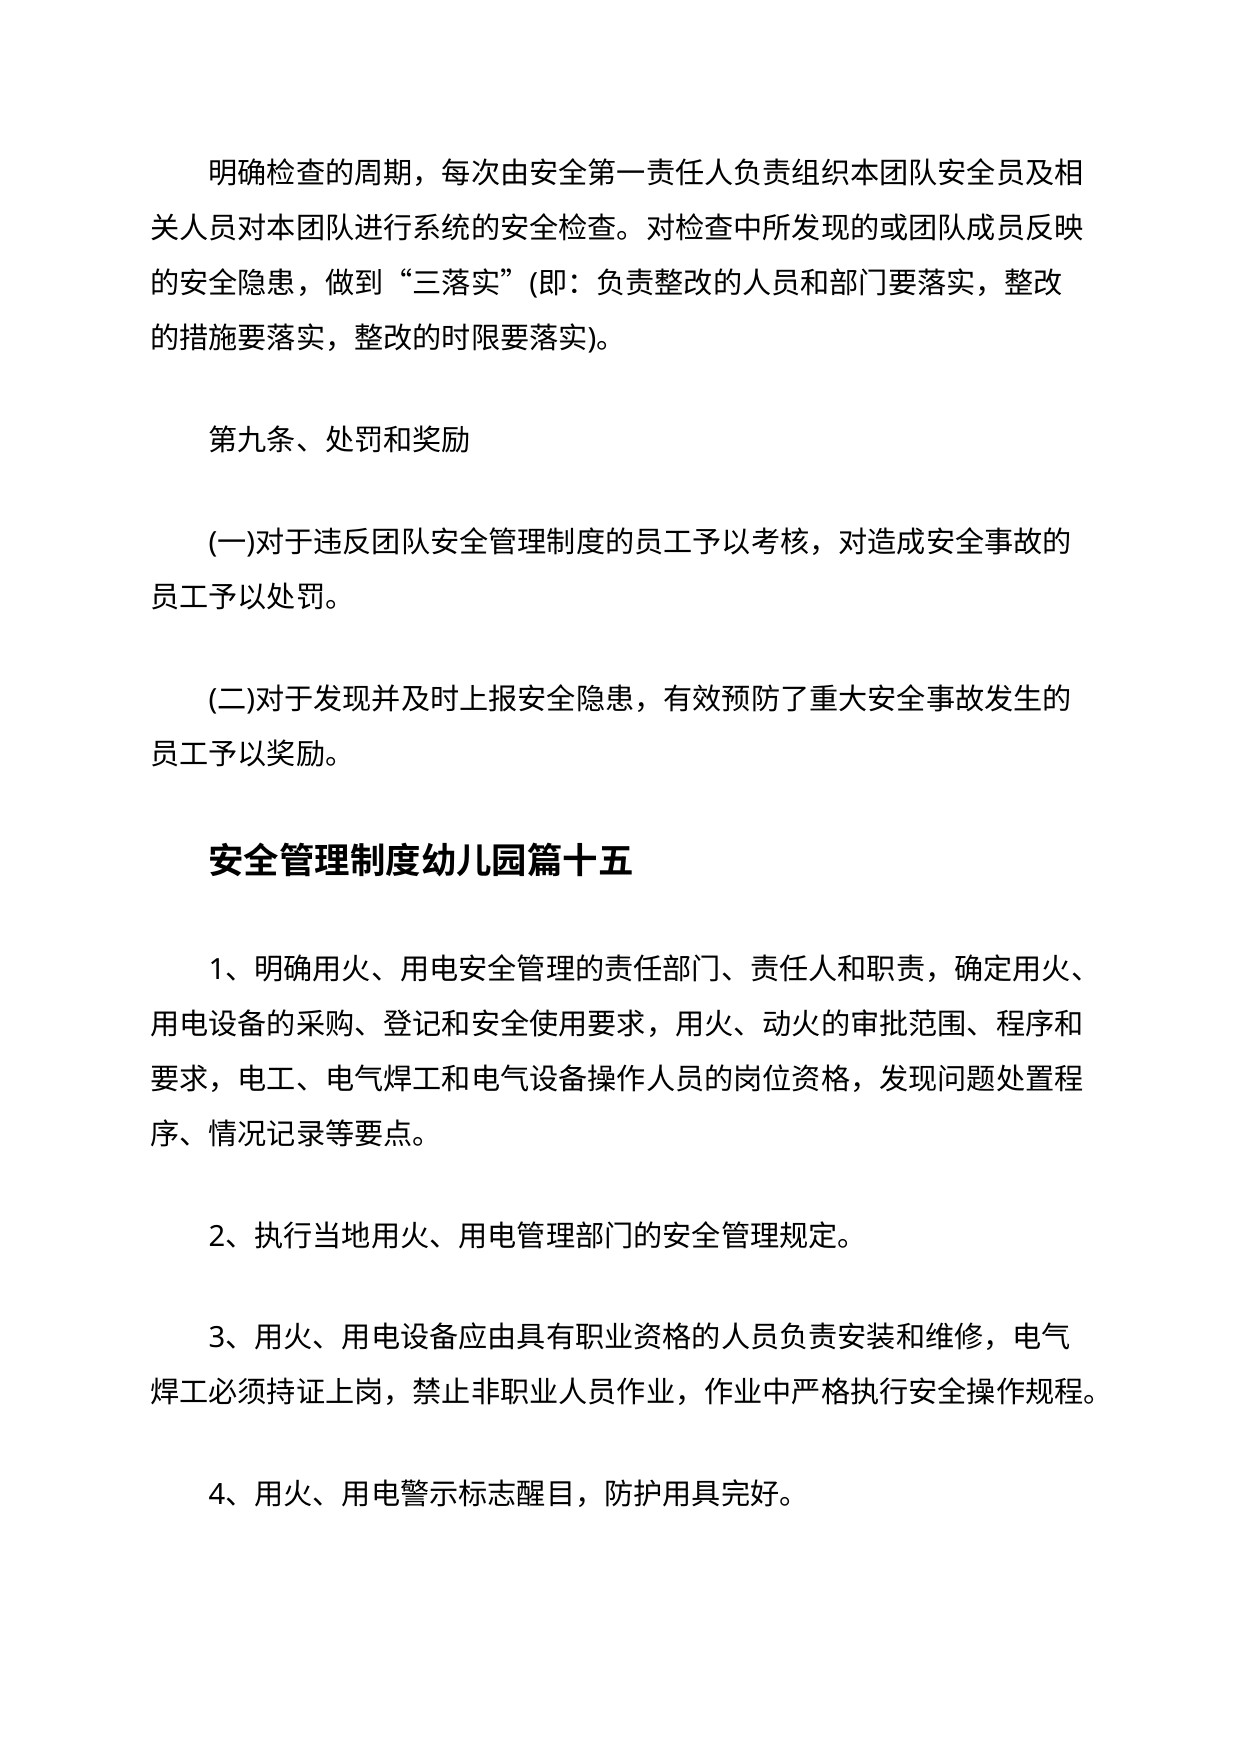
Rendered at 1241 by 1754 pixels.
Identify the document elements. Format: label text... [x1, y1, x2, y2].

text (一)对于违反团队安全管理制度的员工予以考核，对造成安全事故的员工予以处罚。 [150, 518, 1090, 616]
text 2、执行当地用火、用电管理部门的安全管理规定。 [150, 1212, 1090, 1254]
text 1、明确用火、用电安全管理的责任部门、责任人和职责，确定用火、用电设备的采购、登记和安全使用要求，用火、动火的审批范围、程序和要求，电工、电气焊工和电气设备操作人员的岗位资格，发现问题处置程序、情况记录等要点。 [150, 946, 1090, 1153]
text 明确检查的周期，每次由安全第一责任人负责组织本团队安全员及相关人员对本团队进行系统的安全检查。对检查中所发现的或团队成员反映的安全隐患，做到“三落实”(即：负责整改的人员和部门要落实，整改的措施要落实，整改的时限要落实)。 [150, 150, 1090, 357]
text 安全管理制度幼儿园篇十五 [150, 832, 1090, 883]
text (二)对于发现并及时上报安全隐患，有效预防了重大安全事故发生的员工予以奖励。 [150, 675, 1090, 773]
text 第九条、处罚和奖励 [150, 417, 1090, 459]
text 4、用火、用电警示标志醒目，防护用具完好。 [150, 1471, 1090, 1513]
text 3、用火、用电设备应由具有职业资格的人员负责安装和维修，电气焊工必须持证上岗，禁止非职业人员作业，作业中严格执行安全操作规程。 [150, 1314, 1090, 1411]
